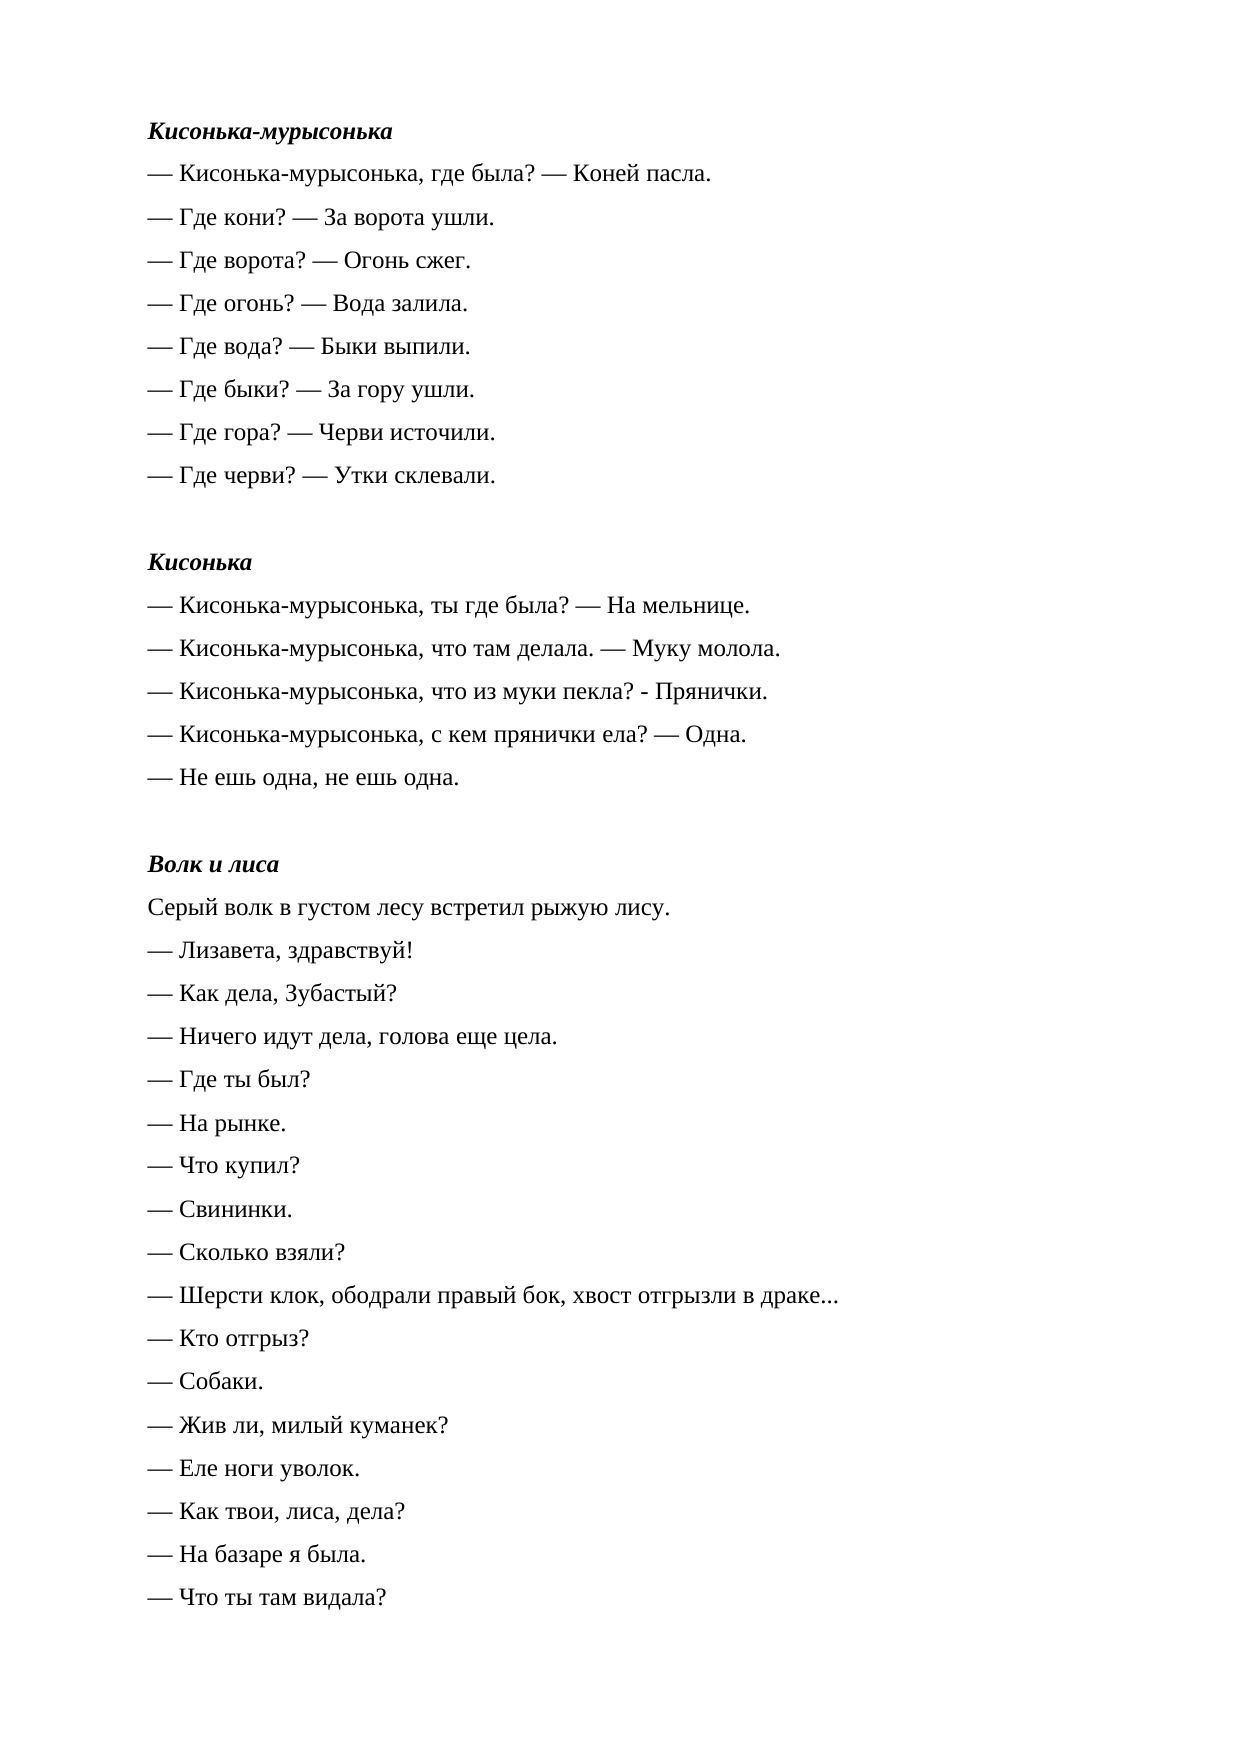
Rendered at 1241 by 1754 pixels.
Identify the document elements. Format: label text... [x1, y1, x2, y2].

list Лизавета, здравствуй! [147, 935, 1223, 964]
list Кисонька-мурысонька, что из муки пекла? - Прянички. [147, 676, 1223, 705]
list Где черви? — Утки склевали. [147, 460, 1223, 489]
list Кисонька-мурысонька, с кем прянички ела? — Одна. [147, 719, 1223, 748]
list На базаре я была. [147, 1539, 1223, 1567]
list Где кони? — За ворота ушли. [147, 202, 1223, 231]
text Серый волк в густом лесу встретил рыжую лису. [147, 892, 1223, 921]
list Что ты там видала? [147, 1582, 1223, 1611]
list Собаки. [147, 1366, 1223, 1395]
list Где ворота? — Огонь сжег. [147, 245, 1223, 273]
list Где огонь? — Вода залила. [147, 288, 1223, 317]
list Кто отгрыз? [147, 1323, 1223, 1352]
list Еле ноги уволок. [147, 1453, 1223, 1481]
list Шерсти клок, ободрали правый бок, хвост отгрызли в драке... [147, 1280, 1223, 1309]
list Где гора? — Черви источили. [147, 417, 1223, 446]
list Как твои, лиса, дела? [147, 1496, 1223, 1524]
list Ничего идут дела, голова еще цела. [147, 1021, 1223, 1050]
list Где ты был? [147, 1064, 1223, 1093]
list Жив ли, милый куманек? [147, 1410, 1223, 1438]
list Сколько взяли? [147, 1237, 1223, 1266]
subtitle Кисонька [147, 547, 1223, 576]
subtitle Кисонька-мурысонька [147, 116, 1223, 144]
subtitle Волк и лиса [147, 849, 1223, 878]
list Что купил? [147, 1151, 1223, 1179]
list Где быки? — За гору ушли. [147, 374, 1223, 403]
list Свининки. [147, 1194, 1223, 1222]
list На рынке. [147, 1108, 1223, 1136]
list Не ешь одна, не ешь одна. [147, 762, 1223, 791]
list Кисонька-мурысонька, где была? — Коней пасла. [147, 158, 1223, 187]
list Кисонька-мурысонька, что там делала. — Муку молола. [147, 633, 1223, 662]
list Как дела, Зубастый? [147, 978, 1223, 1007]
list Кисонька-мурысонька, ты где была? — На мельнице. [147, 590, 1223, 619]
list Где вода? — Быки выпили. [147, 331, 1223, 359]
